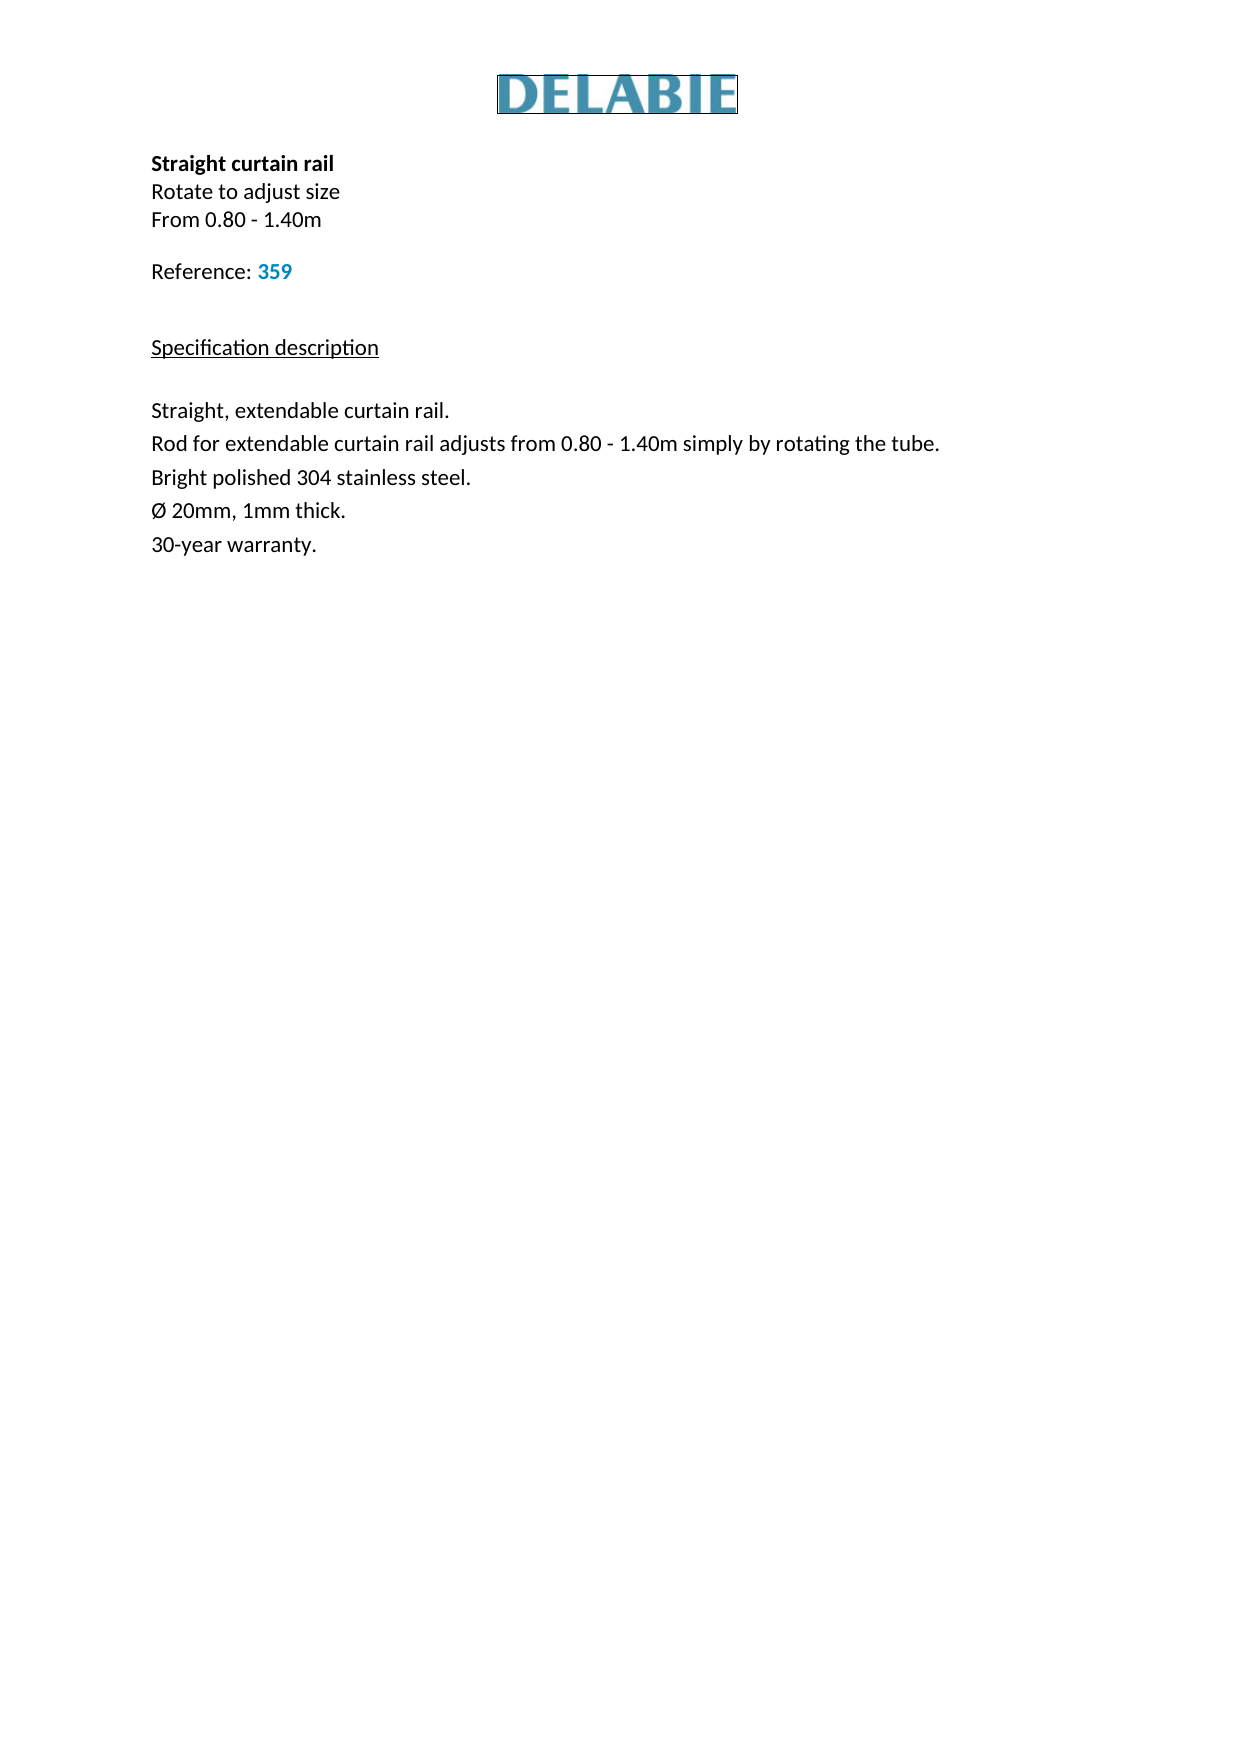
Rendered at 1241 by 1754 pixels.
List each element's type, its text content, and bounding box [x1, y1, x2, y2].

text Straight curtain rail [151, 149, 1084, 177]
text Rotate to adjust size [151, 177, 1084, 205]
text Reference: 359 [151, 257, 1084, 285]
text Straight, extendable curtain rail. [151, 396, 1084, 424]
text Specification description [151, 333, 1084, 361]
text Ø 20mm, 1mm thick. [151, 497, 1084, 525]
text Bright polished 304 stainless steel. [151, 463, 1084, 491]
text 30-year warranty. [151, 530, 1084, 558]
picture [498, 76, 737, 113]
text Rod for extendable curtain rail adjusts from 0.80 - 1.40m simply by rotating the tube. [151, 429, 1084, 458]
text From 0.80 - 1.40m [151, 205, 1084, 233]
